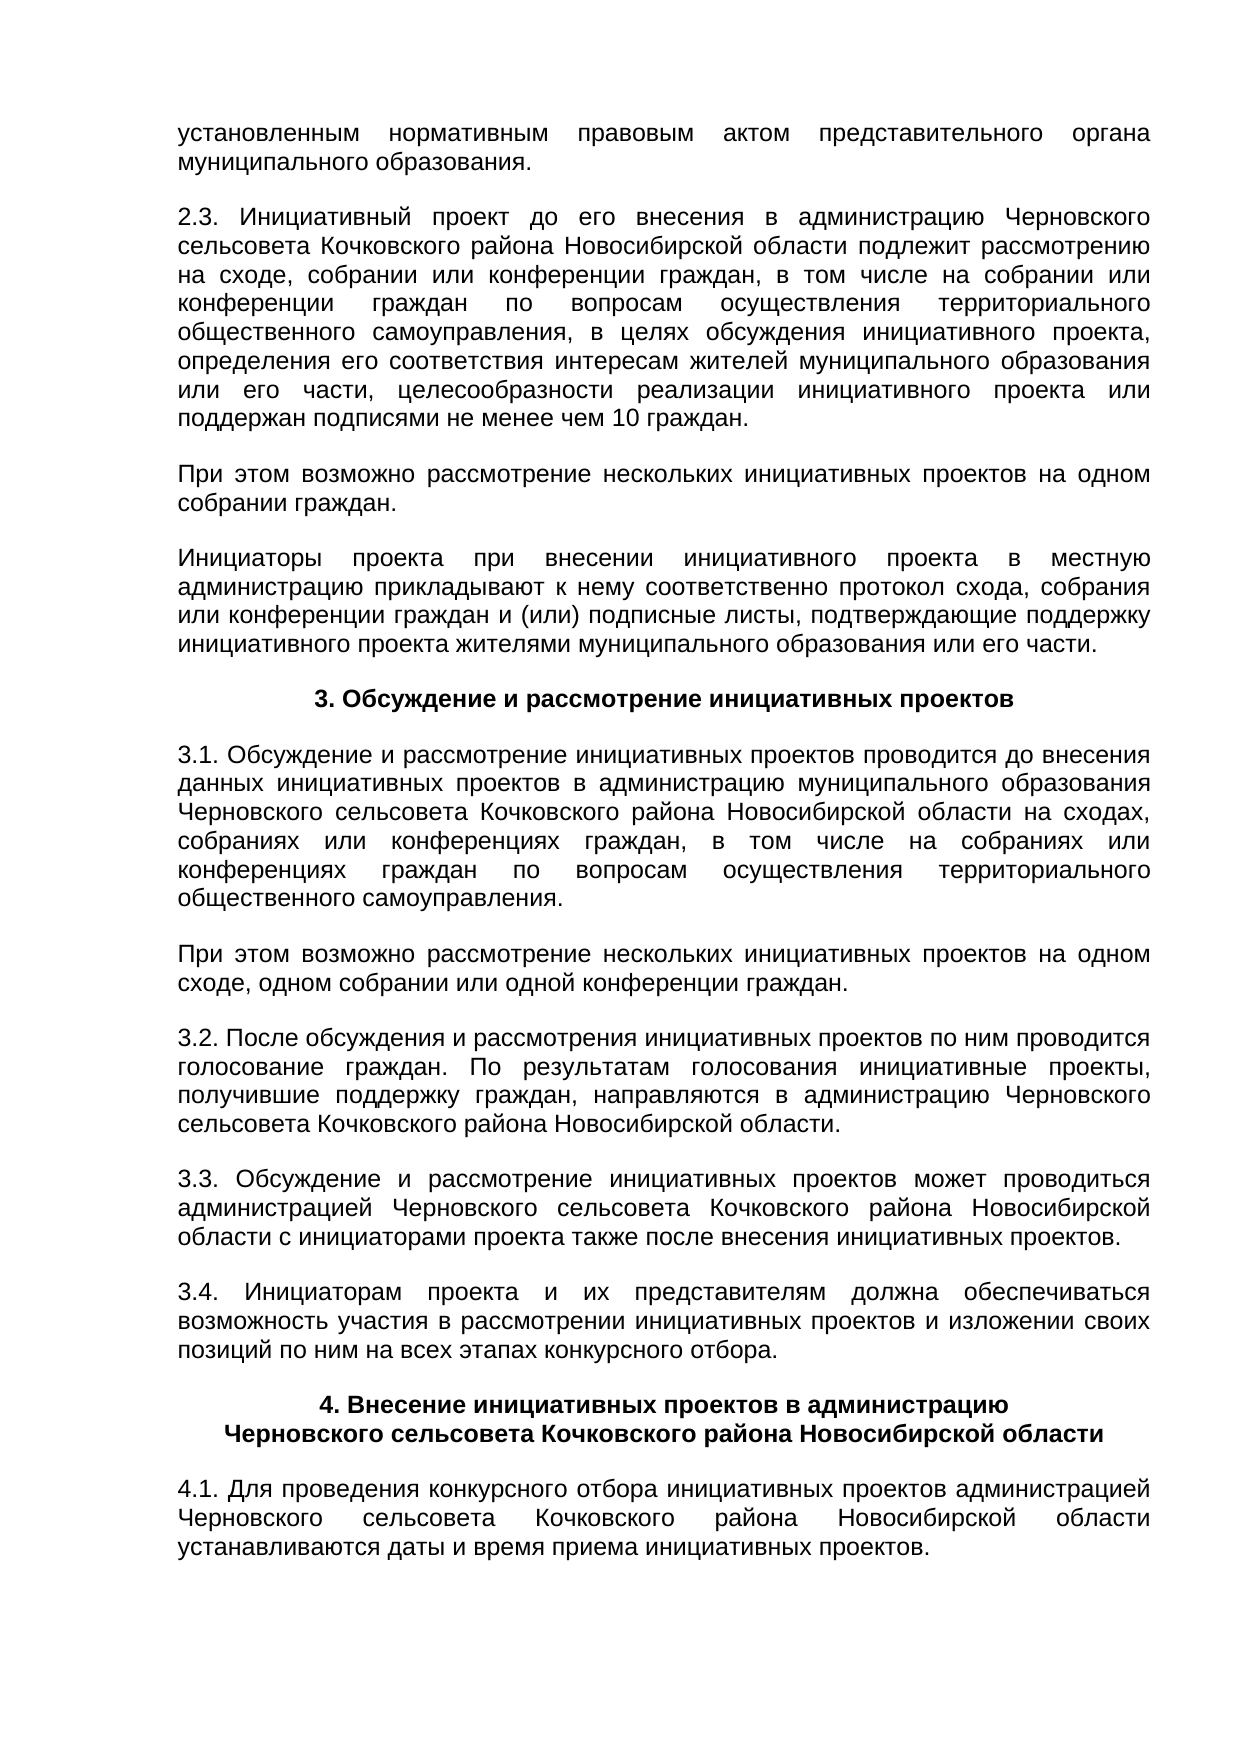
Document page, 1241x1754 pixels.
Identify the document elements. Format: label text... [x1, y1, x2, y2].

text 3.1. Обсуждение и рассмотрение инициативных проектов проводится до внесения данных инициативных проектов в администрацию муниципального образования Черновского сельсовета Кочковского района Новосибирской области на сходах, собраниях или конференциях граждан, в том числе на собраниях или конференциях граждан по вопросам осуществления территориального общественного самоуправления. [177, 740, 1152, 912]
text 3.3. Обсуждение и рассмотрение инициативных проектов может проводиться администрацией Черновского сельсовета Кочковского района Новосибирской области с инициаторами проекта также после внесения инициативных проектов. [177, 1164, 1152, 1251]
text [177, 118, 1152, 176]
text 2.3. Инициативный проект до его внесения в администрацию Черновского сельсовета Кочковского района Новосибирской области подлежит рассмотрению на сходе, собрании или конференции граждан, в том числе на собрании или конференции граждан по вопросам осуществления территориального общественного самоуправления, в целях обсуждения инициативного проекта, определения его соответствия интересам жителей муниципального образования или его части, целесообразности реализации инициативного проекта или поддержан подписями не менее чем 10 граждан. [177, 202, 1152, 432]
text 4. Внесение инициативных проектов в администрацию Черновского сельсовета Кочковского района Новосибирской области [177, 1390, 1152, 1447]
text При этом возможно рассмотрение нескольких инициативных проектов на одном сходе, одном собрании или одной конференции граждан. [177, 939, 1152, 996]
text При этом возможно рассмотрение нескольких инициативных проектов на одном собрании граждан. [177, 459, 1152, 516]
text 4.1. Для проведения конкурсного отбора инициативных проектов администрацией Черновского сельсовета Кочковского района Новосибирской области устанавливаются даты и время приема инициативных проектов. [177, 1474, 1152, 1560]
text 3.4. Инициаторам проекта и их представителям должна обеспечиваться возможность участия в рассмотрении инициативных проектов и изложении своих позиций по ним на всех этапах конкурсного отбора. [177, 1277, 1152, 1363]
text 3.2. После обсуждения и рассмотрения инициативных проектов по ним проводится голосование граждан. По результатам голосования инициативные проекты, получившие поддержку граждан, направляются в администрацию Черновского сельсовета Кочковского района Новосибирской области. [177, 1023, 1152, 1138]
text Инициаторы проекта при внесении инициативного проекта в местную администрацию прикладывают к нему соответственно протокол схода, собрания или конференции граждан и (или) подписные листы, подтверждающие поддержку инициативного проекта жителями муниципального образования или его части. [177, 543, 1152, 658]
text 3. Обсуждение и рассмотрение инициативных проектов [177, 684, 1152, 713]
